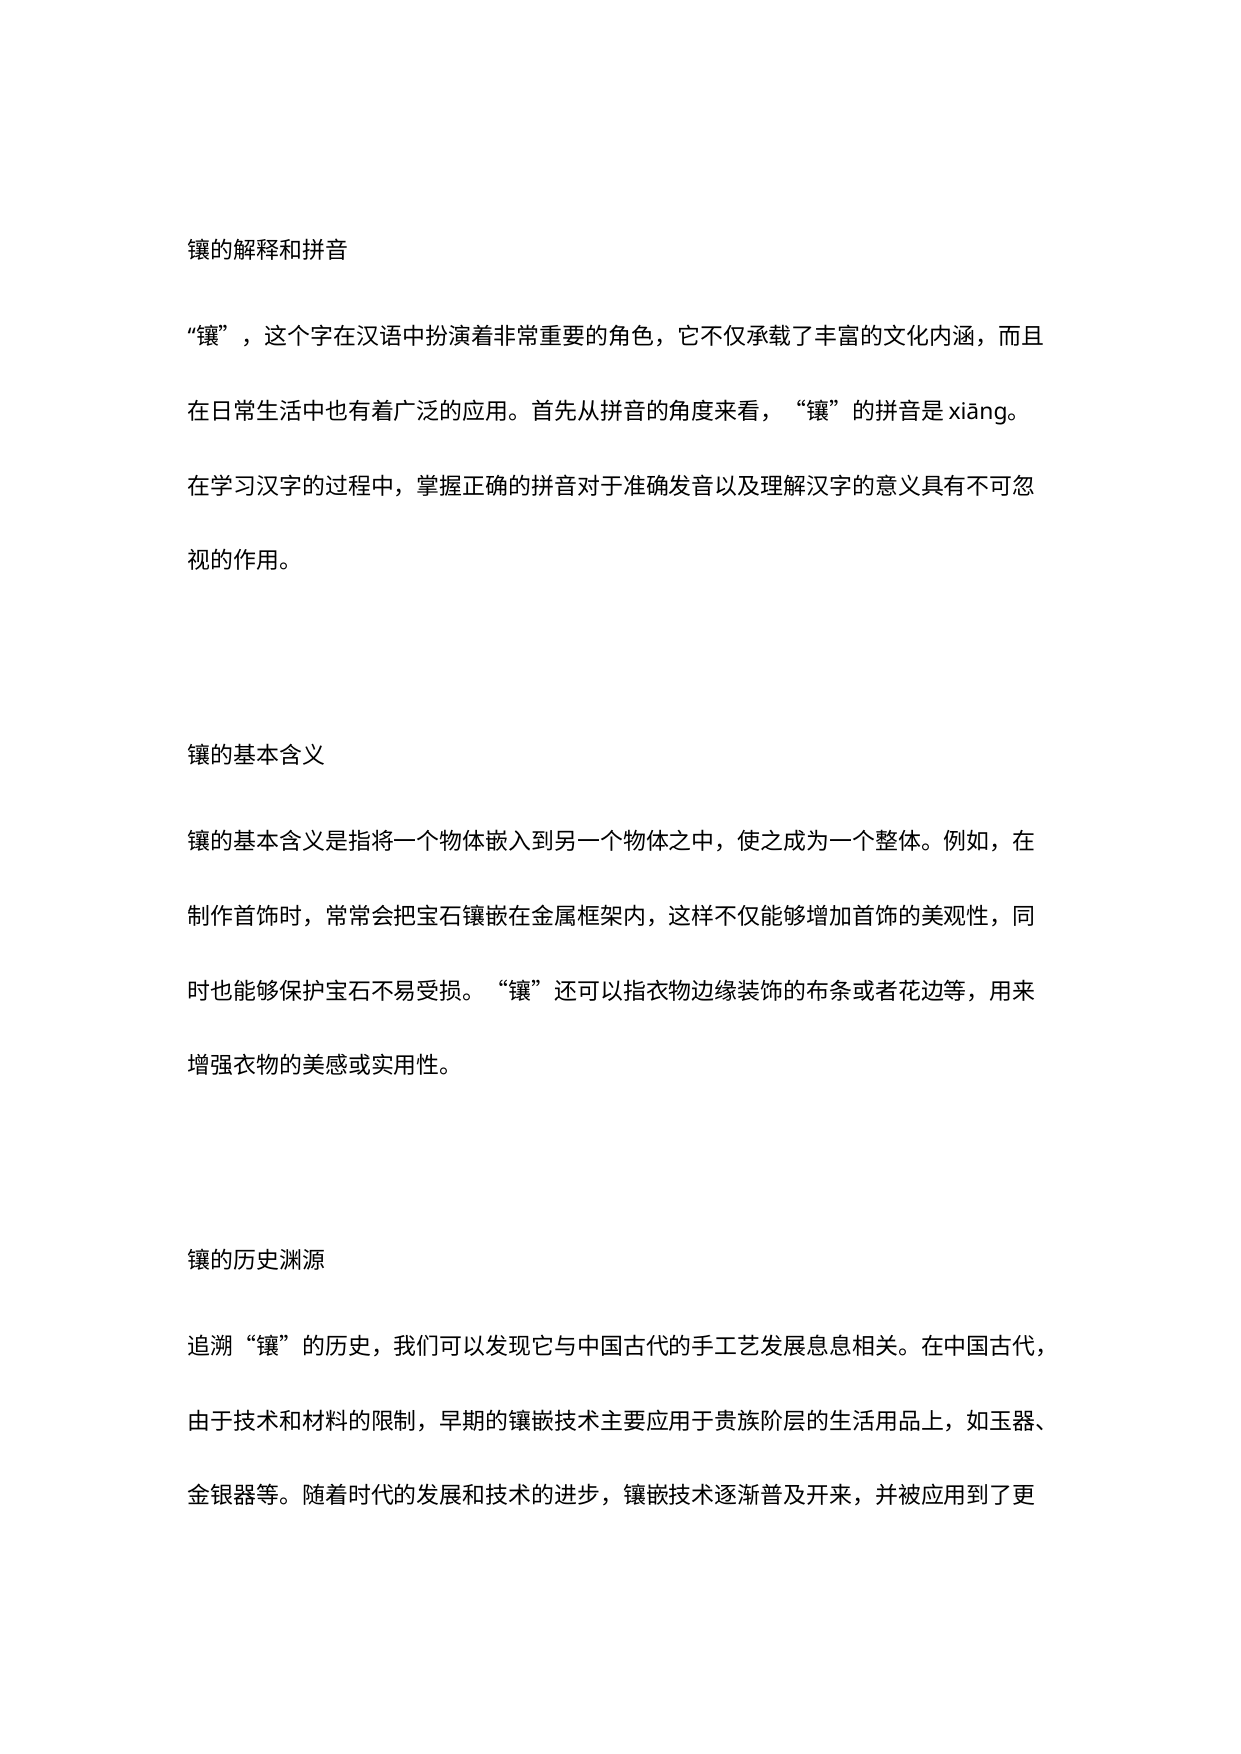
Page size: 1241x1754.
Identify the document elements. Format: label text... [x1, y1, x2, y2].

text 镶的历史渊源 [187, 1226, 1053, 1291]
text 镶的解释和拼音 [187, 216, 1053, 281]
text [187, 1312, 1053, 1527]
text “镶”，这个字在汉语中扮演着非常重要的角色，它不仅承载了丰富的文化内涵，而且在日常生活中也有着广泛的应用。首先从拼音的角度来看，“镶”的拼音是xiāng。在学习汉字的过程中，掌握正确的拼音对于准确发音以及理解汉字的意义具有不可忽视的作用。 [187, 302, 1053, 591]
text 镶的基本含义是指将一个物体嵌入到另一个物体之中，使之成为一个整体。例如，在制作首饰时，常常会把宝石镶嵌在金属框架内，这样不仅能够增加首饰的美观性，同时也能够保护宝石不易受损。“镶”还可以指衣物边缘装饰的布条或者花边等，用来增强衣物的美感或实用性。 [187, 807, 1053, 1096]
text 镶的基本含义 [187, 721, 1053, 786]
